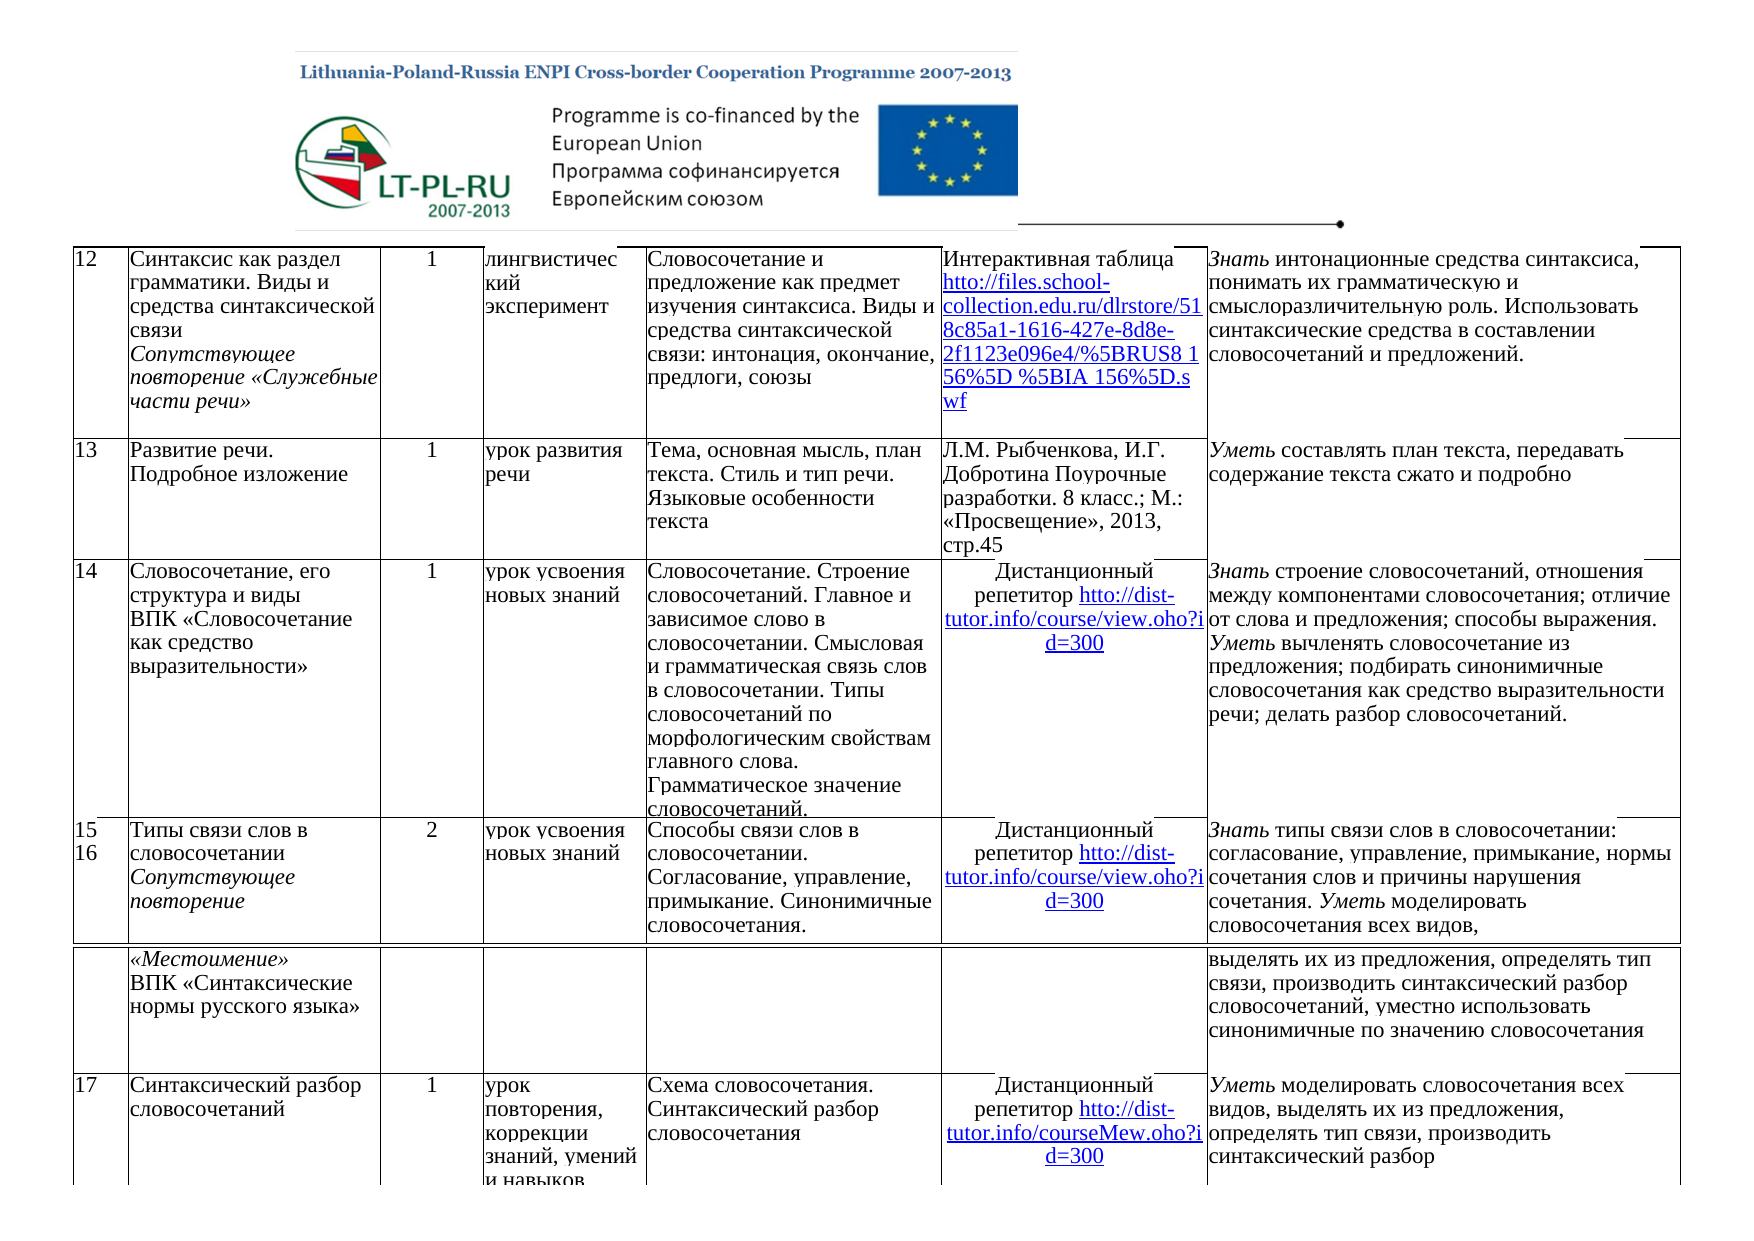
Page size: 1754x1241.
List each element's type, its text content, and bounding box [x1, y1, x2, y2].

table_cell Тема, основная мысль, план текста. Стиль и тип речи. Языковые особенности текста [647, 439, 941, 559]
table_cell урок повторения, коррекции знаний, умений и навыков [484, 1074, 646, 1185]
table_cell Дистанционный репетитор htto://dist- tutor.info/course/view.oho?i d=300 [942, 818, 1207, 943]
table_header [484, 948, 646, 1073]
table_cell 2 [381, 818, 483, 943]
table_cell Интерактивная таблица htto://files.school- collection.edu.ru/dlrstore/51 8c85a1-1616-427e-8d8e- 2f1123e096e4/%5BRUS8 1 56%5D %5BIA 156%5D.s wf [942, 248, 1207, 438]
table_cell Дистанционный репетитор htto://dist- tutor.info/course/view.oho?i d=300 [942, 560, 1207, 817]
table_header выделять их из предложения, определять тип связи, производить синтаксический разбор словосочетаний, уместно использовать синонимичные по значению словосочетания [1208, 948, 1680, 1073]
table_cell урок развития речи [484, 439, 646, 559]
table_cell 17 [74, 1074, 128, 1185]
table_cell 12 [74, 248, 128, 438]
table_header [942, 948, 1207, 1073]
table_cell Дистанционный репетитор htto://dist- tutor.info/courseMew.oho?i d=300 [942, 1074, 1207, 1185]
table_header [647, 948, 941, 1073]
table_cell 1 [381, 1074, 483, 1185]
table_cell 14 [74, 560, 128, 817]
table_cell Знать строение словосочетаний, отношения между компонентами словосочетания; отличие от слова и предложения; способы выражения. Уметь вычленять словосочетание из предложения; подбирать синонимичные словосочетания как средство выразительности речи; делать разбор словосочетаний. [1208, 560, 1680, 817]
table_cell Словосочетание, его структура и виды ВПК «Словосочетание как средство выразительности» [129, 560, 380, 817]
table_cell Уметь составлять план текста, передавать содержание текста сжато и подробно [1208, 439, 1680, 559]
table_cell Типы связи слов в словосочетании Сопутствующее повторение [129, 818, 380, 943]
table_cell 1 [381, 560, 483, 817]
table_cell Словосочетание и предложение как предмет изучения синтаксиса. Виды и средства синтаксической связи: интонация, окончание, предлоги, союзы [647, 248, 941, 438]
table_cell Словосочетание. Строение словосочетаний. Главное и зависимое слово в словосочетании. Смысловая и грамматическая связь слов в словосочетании. Типы словосочетаний по морфологическим свойствам главного слова. Грамматическое значение словосочетаний. [799, 560, 941, 817]
table_cell Л.М. Рыбченкова, И.Г. Добротина Поурочные разработки. 8 класс.; М.: «Просвещение», 2013, стр.45 [1003, 439, 1207, 559]
table_cell урок усвоения новых знаний [484, 818, 646, 943]
table_cell Уметь моделировать словосочетания всех видов, выделять их из предложения, определять тип связи, производить синтаксический разбор [1208, 1074, 1680, 1185]
table_cell Развитие речи. Подробное изложение [129, 439, 380, 559]
table_cell Способы связи слов в словосочетании. Согласование, управление, примыкание. Синонимичные словосочетания. [647, 818, 941, 943]
table_header «Местоимение» ВПК «Синтаксические нормы русского языка» [129, 948, 380, 1073]
table_cell 1 [381, 439, 483, 559]
table_cell урок усвоения новых знаний [484, 560, 646, 817]
table_cell 13 [74, 439, 128, 559]
table_cell Схема словосочетания. Синтаксический разбор словосочетания [647, 1074, 941, 1185]
picture [294, 51, 1346, 234]
table_cell Знать типы связи слов в словосочетании: согласование, управление, примыкание, нормы сочетания слов и причины нарушения сочетания. Уметь моделировать словосочетания всех видов, [1208, 818, 1680, 943]
table_header [74, 948, 128, 1073]
table_cell Синтаксический разбор словосочетаний [129, 1074, 380, 1185]
table_cell Синтаксис как раздел грамматики. Виды и средства синтаксической связи Сопутствующее повторение «Служебные части речи» [129, 248, 380, 438]
table_cell 1 [381, 248, 483, 438]
table_cell Знать интонационные средства синтаксиса, понимать их грамматическую и смыслоразличительную роль. Использовать синтаксические средства в составлении словосочетаний и предложений. [1208, 248, 1680, 438]
table_header [381, 948, 483, 1073]
table_cell 15 16 [74, 818, 128, 943]
table_cell лингвистичес кий эксперимент [484, 248, 646, 438]
